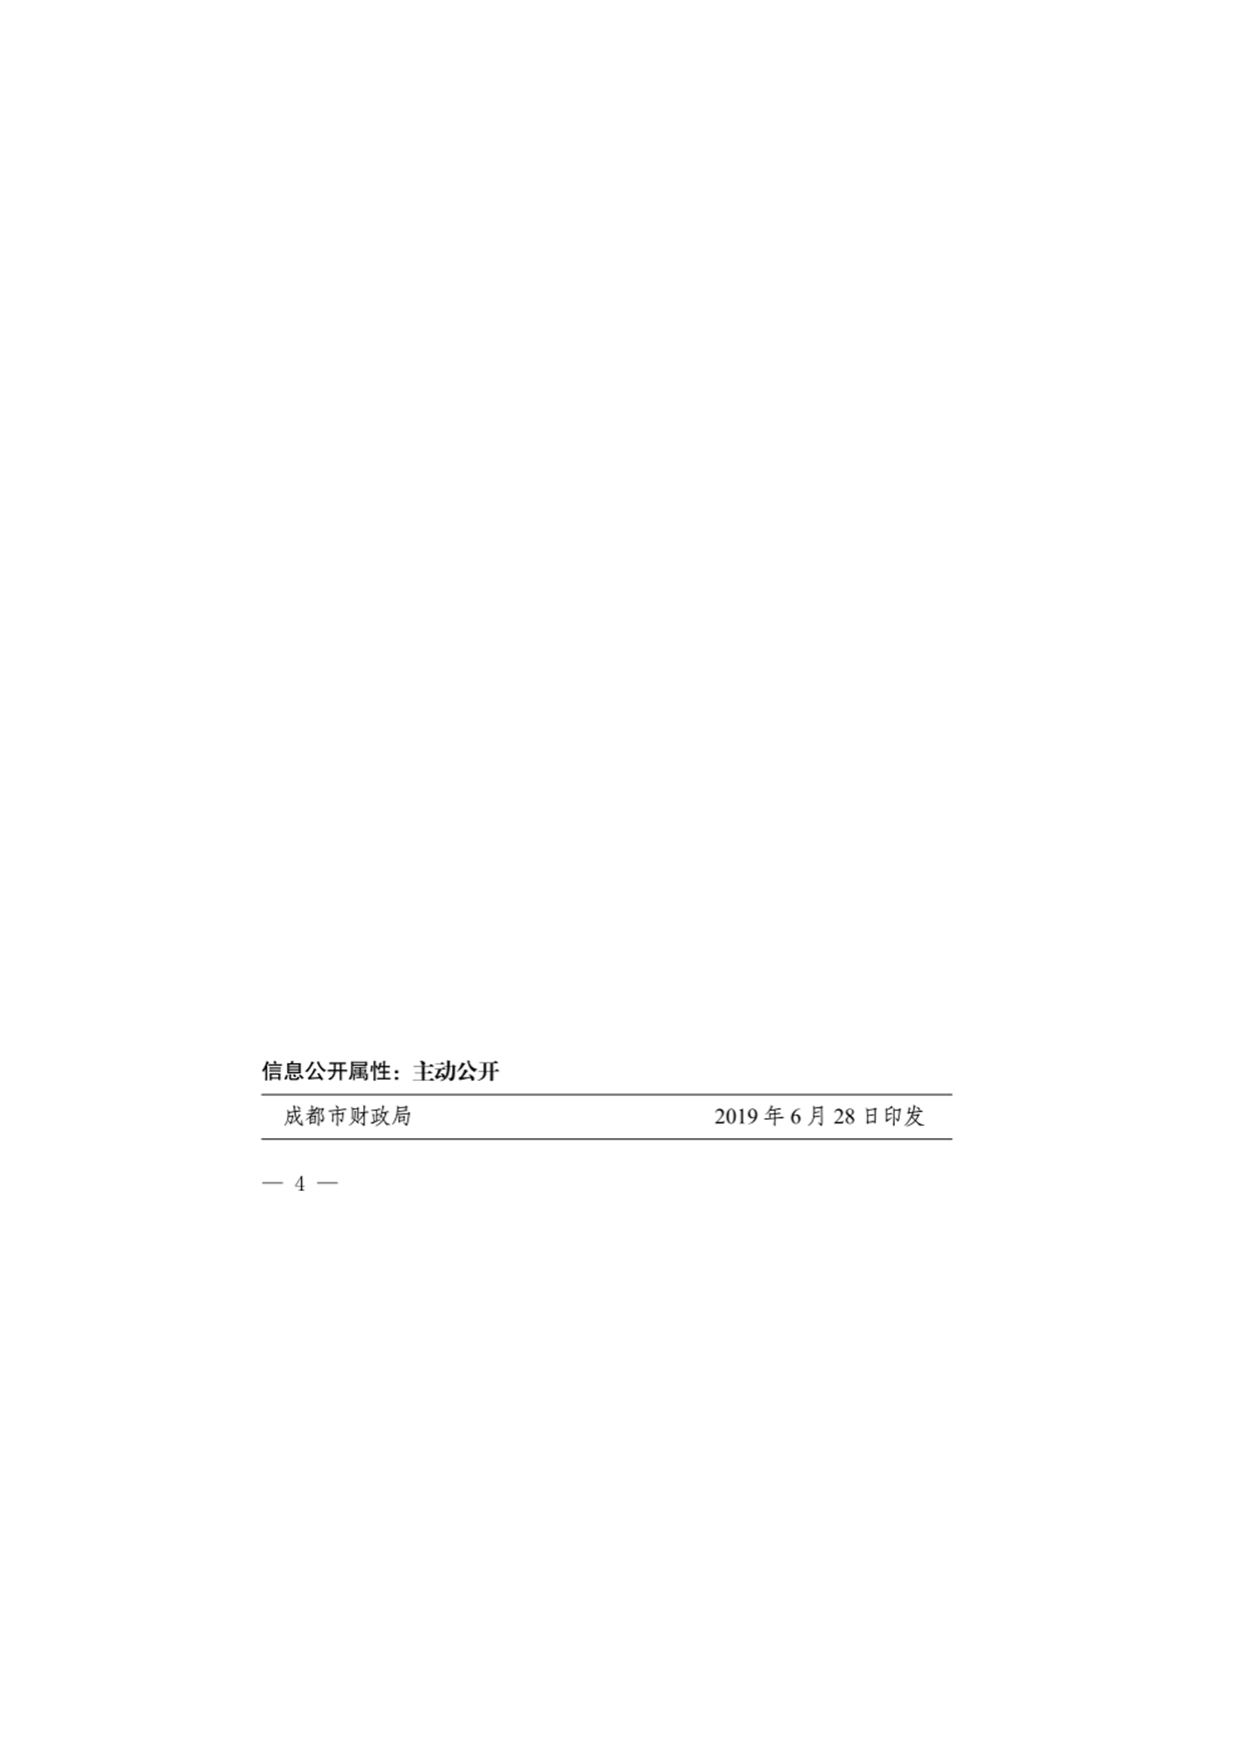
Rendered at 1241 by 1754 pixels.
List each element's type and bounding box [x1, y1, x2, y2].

picture [187, 162, 1026, 1232]
